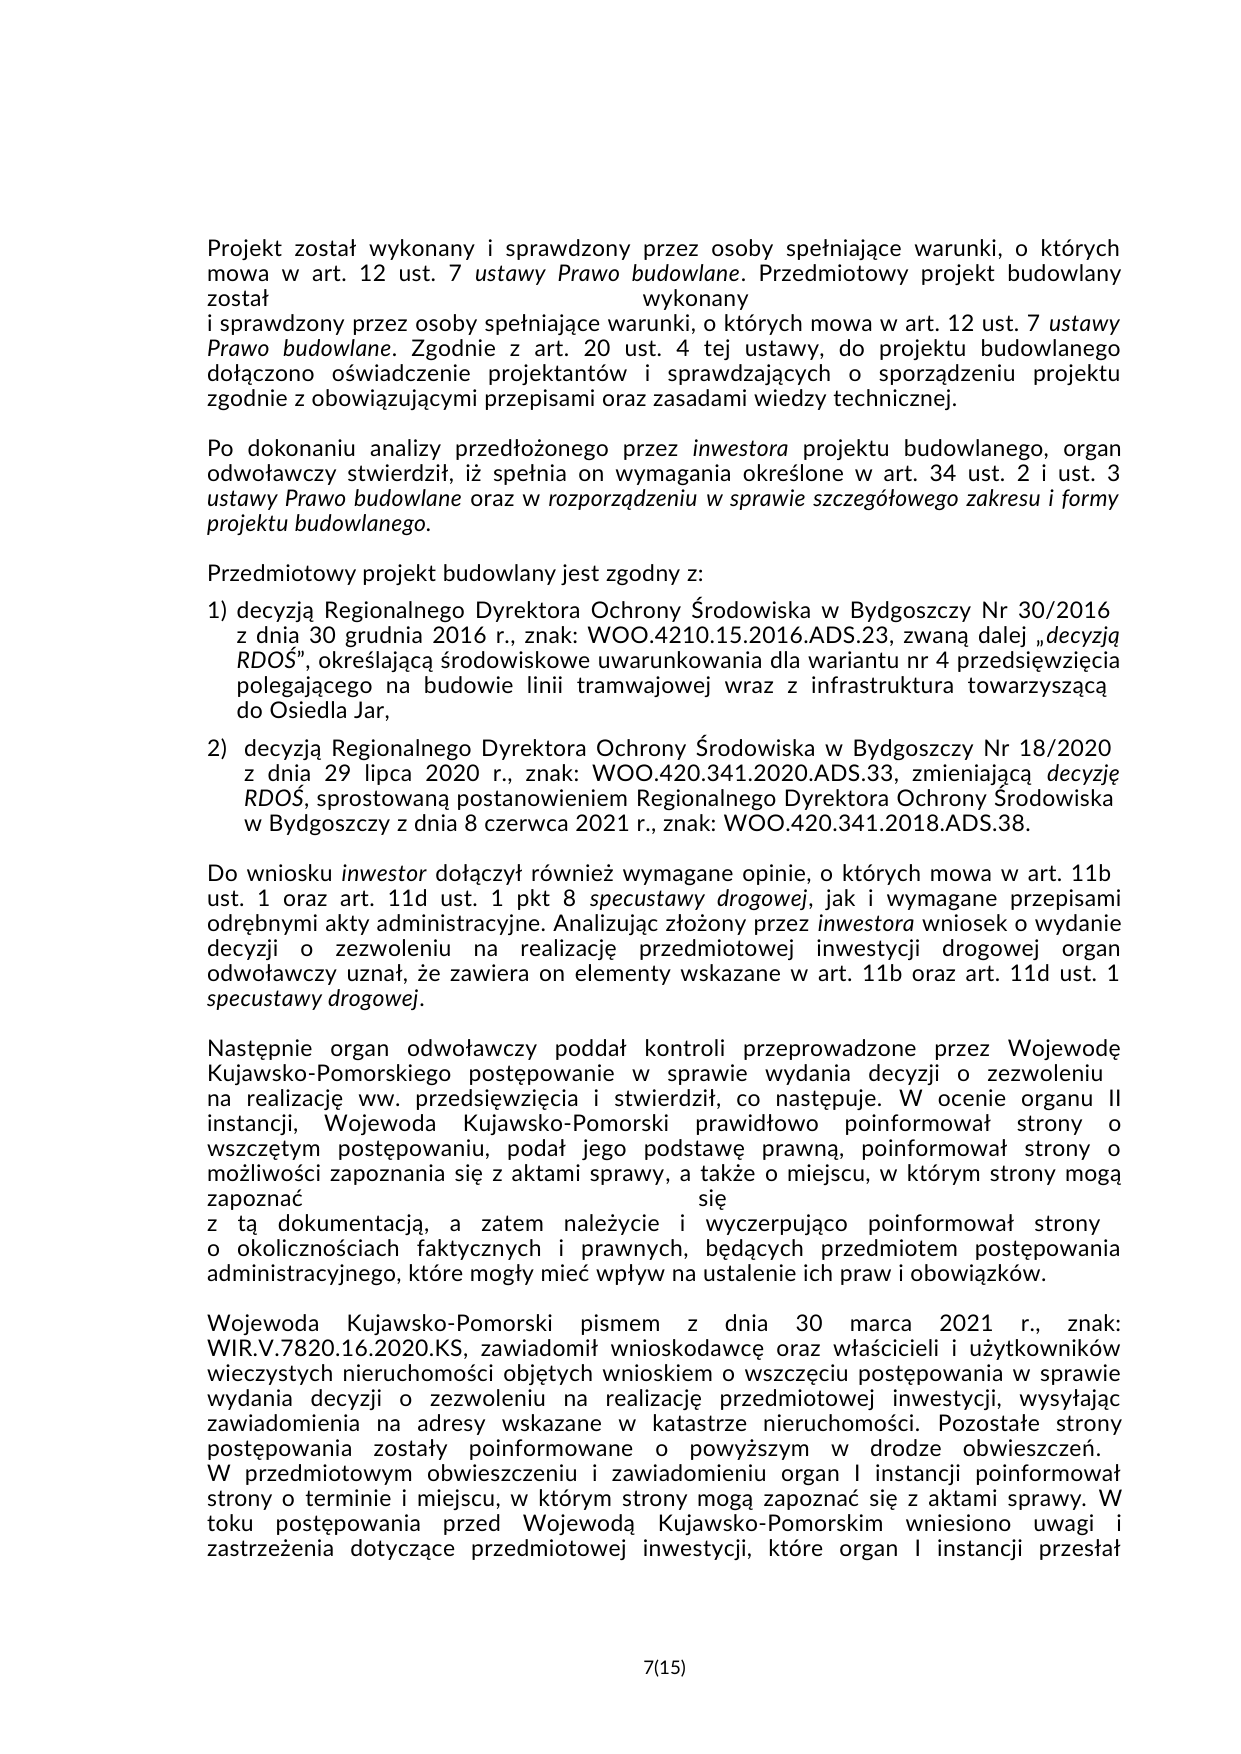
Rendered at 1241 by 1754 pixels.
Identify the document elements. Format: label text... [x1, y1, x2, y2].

text Do wniosku inwestor dołączył również wymagane opinie, o których mowa w art. 11b ust. 1 oraz art. 11d ust. 1 pkt 8 specustawy drogowej, jak i wymagane przepisami odrębnymi akty administracyjne. Analizując złożony przez inwestora wniosek o wydanie decyzji o zezwoleniu na realizację przedmiotowej inwestycji drogowej organ odwoławczy uznał, że zawiera on elementy wskazane w art. 11b oraz art. 11d ust. 1 specustawy drogowej. [207, 861, 1122, 1011]
list decyzją Regionalnego Dyrektora Ochrony Środowiska w Bydgoszczy Nr 30/2016 z dnia 30 grudnia 2016 r., znak: WOO.4210.15.2016.ADS.23, zwaną dalej „decyzją RDOŚ”, określającą środowiskowe uwarunkowania dla wariantu nr 4 przedsięwzięcia polegającego na budowie linii tramwajowej wraz z infrastruktura towarzyszącą do Osiedla Jar, [207, 599, 1122, 724]
list decyzją Regionalnego Dyrektora Ochrony Środowiska w Bydgoszczy Nr 18/2020 z dnia 29 lipca 2020 r., znak: WOO.420.341.2020.ADS.33, zmieniającą decyzję RDOŚ, sprostowaną postanowieniem Regionalnego Dyrektora Ochrony Środowiska w Bydgoszczy z dnia 8 czerwca 2021 r., znak: WOO.420.341.2018.ADS.38. [207, 736, 1122, 836]
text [207, 236, 1122, 411]
text Następnie organ odwoławczy poddał kontroli przeprowadzone przez Wojewodę Kujawsko-Pomorskiego postępowanie w sprawie wydania decyzji o zezwoleniu na realizację ww. przedsięwzięcia i stwierdził, co następuje. W ocenie organu II instancji, Wojewoda Kujawsko-Pomorski prawidłowo poinformował strony o wszczętym postępowaniu, podał jego podstawę prawną, poinformował strony o możliwości zapoznania się z aktami sprawy, a także o miejscu, w którym strony mogą zapoznać się z tą dokumentacją, a zatem należycie i wyczerpująco poinformował strony o okolicznościach faktycznych i prawnych, będących przedmiotem postępowania administracyjnego, które mogły mieć wpływ na ustalenie ich praw i obowiązków. [207, 1036, 1122, 1286]
text Po dokonaniu analizy przedłożonego przez inwestora projektu budowlanego, organ odwoławczy stwierdził, iż spełnia on wymagania określone w art. 34 ust. 2 i ust. 3 ustawy Prawo budowlane oraz w rozporządzeniu w sprawie szczegółowego zakresu i formy projektu budowlanego. [207, 436, 1122, 536]
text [207, 1311, 1122, 1561]
text Przedmiotowy projekt budowlany jest zgodny z: [207, 561, 1122, 586]
